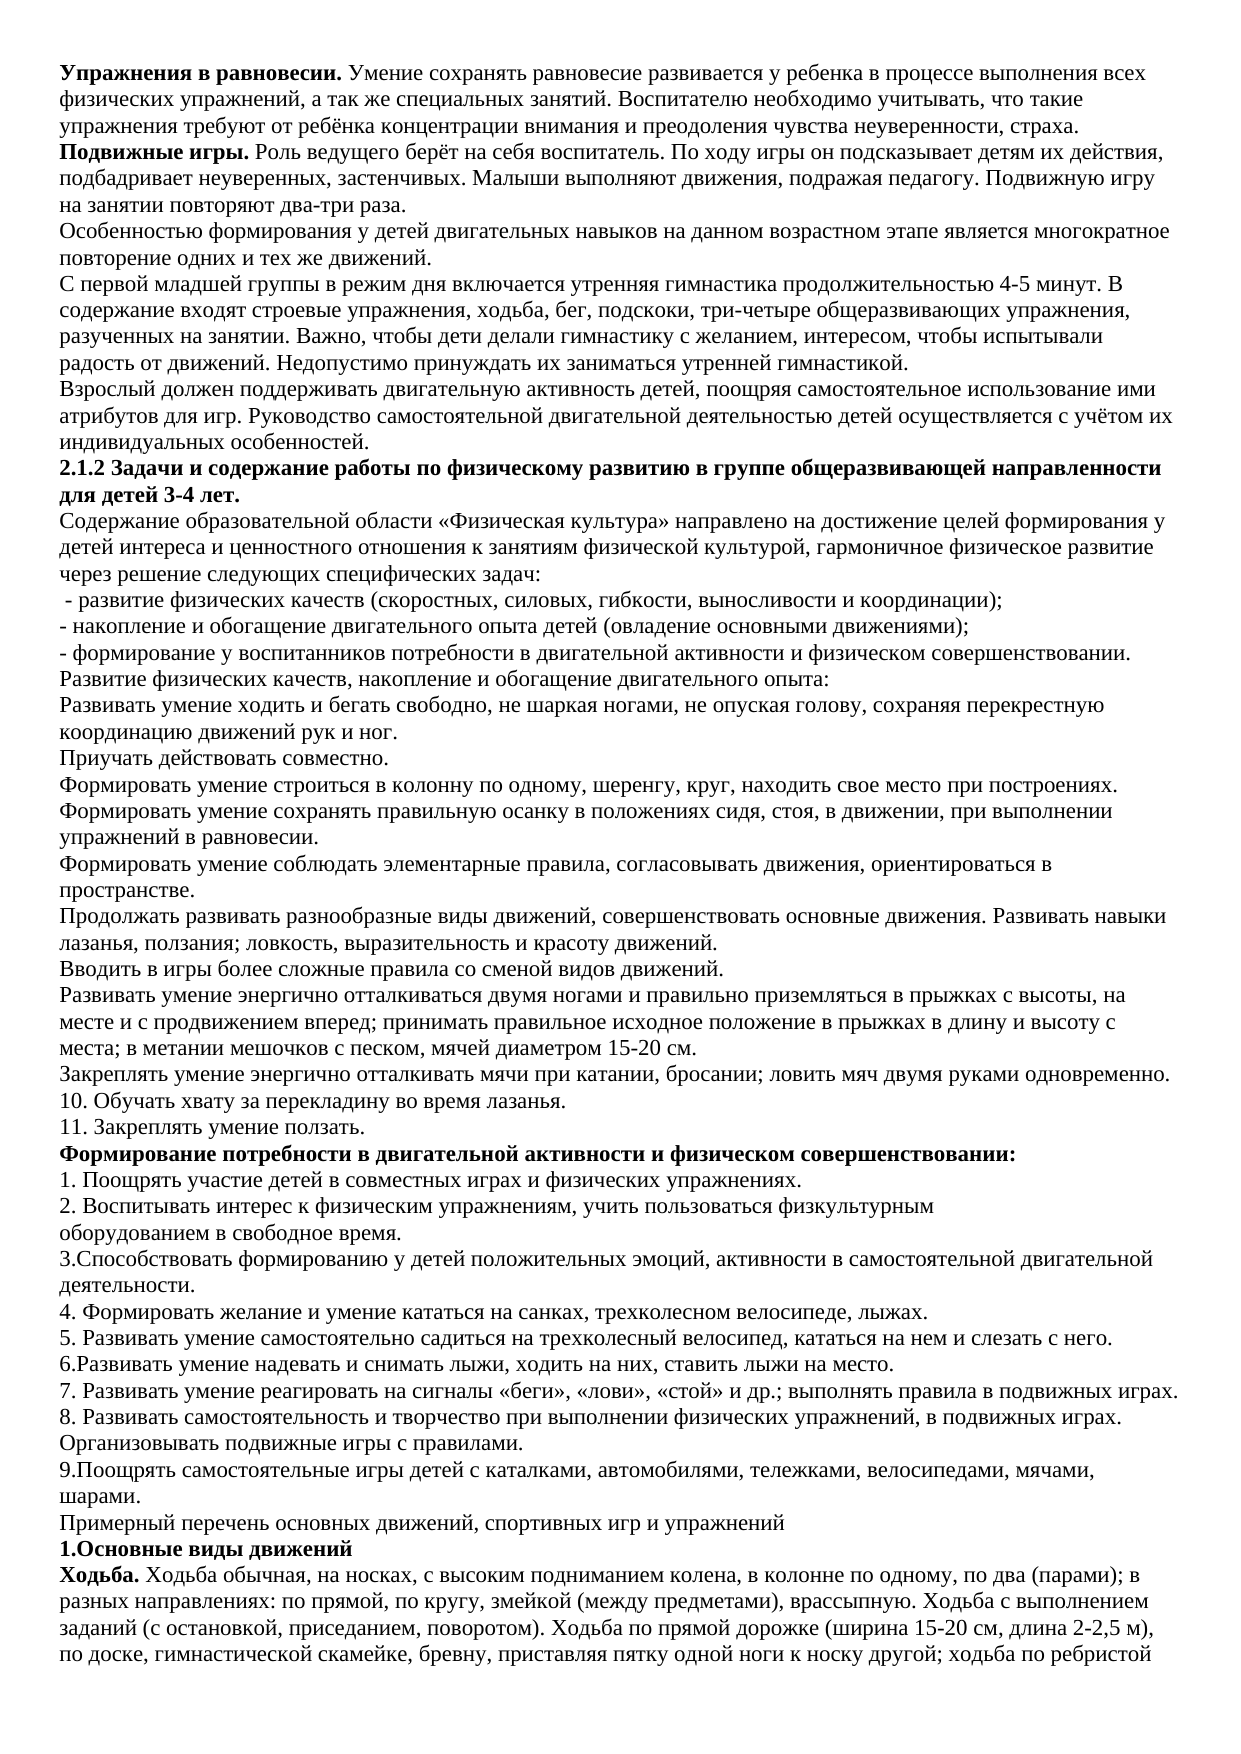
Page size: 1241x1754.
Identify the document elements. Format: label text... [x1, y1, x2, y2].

text - накопление и обогащение двигательного опыта детей (овладение основными движениями); [59, 612, 1181, 639]
text Содержание образовательной области «Физическая культура» направлено на достижение целей формирования у детей интереса и ценностного отношения к занятиям физической культурой, гармоничное физическое развитие через решение следующих специфических задач: [59, 507, 1181, 586]
text Закреплять умение энергично отталкивать мячи при катании, бросании; ловить мяч двумя руками одновременно. [59, 1061, 1181, 1087]
text Развивать умение ходить и бегать свободно, не шаркая ногами, не опуская голову, сохраняя перекрестную координацию движений рук и ног. [59, 692, 1181, 744]
text оборудованием в свободное время. [59, 1219, 1181, 1245]
text Приучать действовать совместно. [59, 744, 1181, 771]
text 2.1.2 Задачи и содержание работы по физическому развитию в группе общеразвивающей направленности для детей 3-4 лет. [59, 454, 1181, 507]
text Формировать умение строиться в колонну по одному, шеренгу, круг, находить свое место при построениях. [59, 771, 1181, 797]
text 9.Поощрять самостоятельные игры детей с каталками, автомобилями, тележками, велосипедами, мячами, шарами. [59, 1456, 1181, 1508]
text Взрослый должен поддерживать двигательную активность детей, поощряя самостоятельное использование ими атрибутов для игр. Руководство самостоятельной двигательной деятельностью детей осуществляется с учётом их индивидуальных особенностей. [59, 375, 1181, 454]
text 1. Поощрять участие детей в совместных играх и физических упражнениях. [59, 1166, 1181, 1192]
text Особенностью формирования у детей двигательных навыков на данном возрастном этапе является многократное повторение одних и тех же движений. [59, 217, 1181, 270]
text Подвижные игры. Роль ведущего берёт на себя воспитатель. По ходу игры он подсказывает детям их действия, подбадривает неуверенных, застенчивых. Малыши выполняют движения, подражая педагогу. Подвижную игру на занятии повторяют два-три раза. [59, 138, 1181, 217]
text Развитие физических качеств, накопление и обогащение двигательного опыта: [59, 665, 1181, 692]
text - формирование у воспитанников потребности в двигательной активности и физическом совершенствовании. [59, 639, 1181, 665]
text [59, 1561, 1181, 1667]
text 4. Формировать желание и умение кататься на санках, трехколесном велосипеде, лыжах. [59, 1298, 1181, 1324]
text Формировать умение соблюдать элементарные правила, согласовывать движения, ориентироваться в пространстве. [59, 850, 1181, 902]
text Формирование потребности в двигательной активности и физическом совершенствовании: [59, 1139, 1181, 1166]
text 8. Развивать самостоятельность и творчество при выполнении физических упражнений, в подвижных играх. Организовывать подвижные игры с правилами. [59, 1403, 1181, 1456]
text 2. Воспитывать интерес к физическим упражнениям, учить пользоваться физкультурным [59, 1192, 1181, 1219]
text 6.Развивать умение надевать и снимать лыжи, ходить на них, ставить лыжи на место. [59, 1350, 1181, 1377]
text Вводить в игры более сложные правила со сменой видов движений. [59, 955, 1181, 981]
text 5. Развивать умение самостоятельно садиться на трехколесный велосипед, кататься на нем и слезать с него. [59, 1324, 1181, 1350]
text 10. Обучать хвату за перекладину во время лазанья. [59, 1087, 1181, 1113]
text 1.Основные виды движений [59, 1535, 1181, 1561]
text Примерный перечень основных движений, спортивных игр и упражнений [59, 1508, 1181, 1535]
text 3.Способствовать формированию у детей положительных эмоций, активности в самостоятельной двигательной деятельности. [59, 1245, 1181, 1298]
text Упражнения в равновесии. Умение сохранять равновесие развивается у ребенка в процессе выполнения всех физических упражнений, а так же специальных занятий. Воспитателю необходимо учитывать, что такие упражнения требуют от ребёнка концентрации внимания и преодоления чувства неуверенности, страха. [59, 59, 1181, 138]
text С первой младшей группы в режим дня включается утренняя гимнастика продолжительностью 4-5 минут. В содержание входят строевые упражнения, ходьба, бег, подскоки, три-четыре общеразвивающих упражнения, разученных на занятии. Важно, чтобы дети делали гимнастику с желанием, интересом, чтобы испытывали радость от движений. Недопустимо принуждать их заниматься утренней гимнастикой. [59, 270, 1181, 375]
text 11. Закреплять умение ползать. [59, 1113, 1181, 1139]
text Продолжать развивать разнообразные виды движений, совершенствовать основные движения. Развивать навыки лазанья, ползания; ловкость, выразительность и красоту движений. [59, 902, 1181, 955]
text 7. Развивать умение реагировать на сигналы «беги», «лови», «стой» и др.; выполнять правила в подвижных играх. [59, 1377, 1181, 1403]
text Формировать умение сохранять правильную осанку в положениях сидя, стоя, в движении, при выполнении упражнений в равновесии. [59, 797, 1181, 850]
text - развитие физических качеств (скоростных, силовых, гибкости, выносливости и координации); [59, 586, 1181, 612]
text Развивать умение энергично отталкиваться двумя ногами и правильно приземляться в прыжках с высоты, на месте и с продвижением вперед; принимать правильное исходное положение в прыжках в длину и высоту с места; в метании мешочков с песком, мячей диаметром 15-20 см. [59, 981, 1181, 1061]
